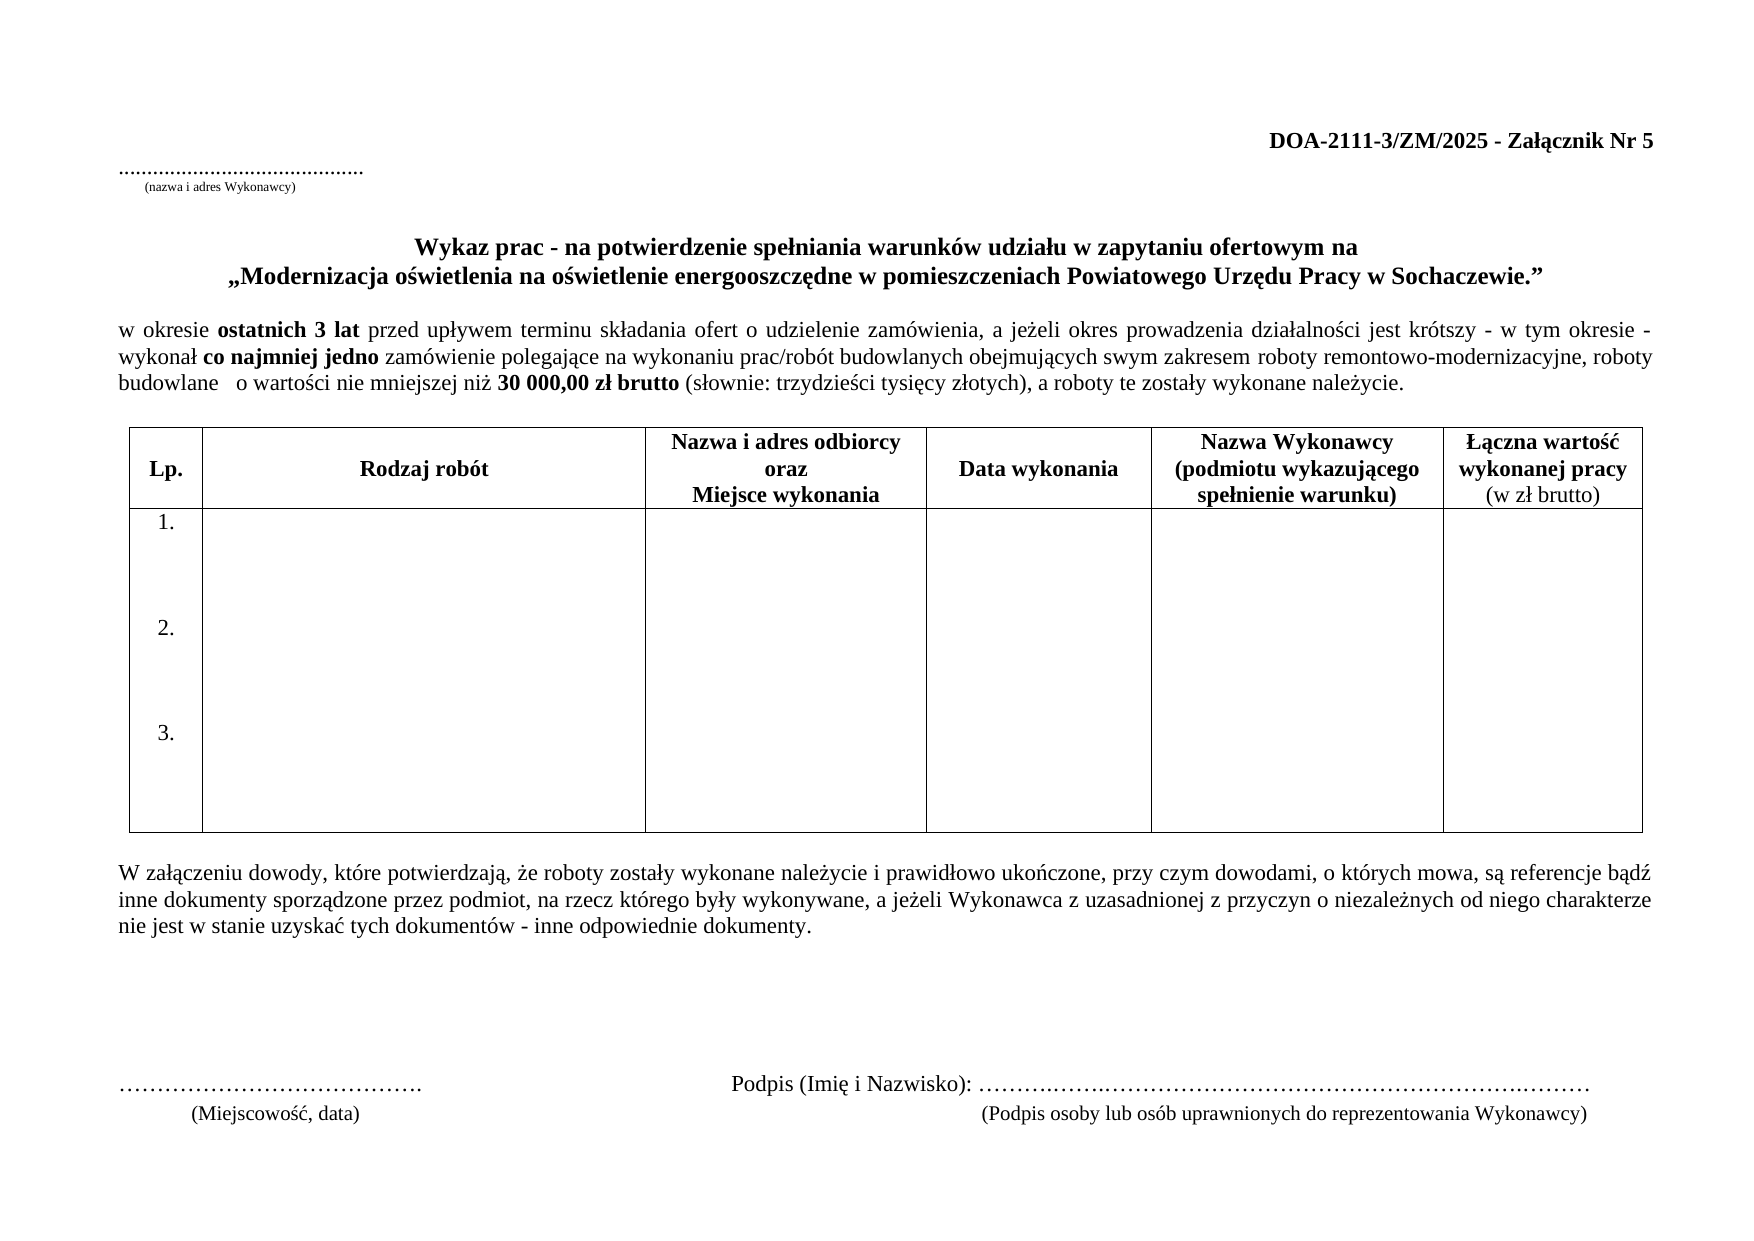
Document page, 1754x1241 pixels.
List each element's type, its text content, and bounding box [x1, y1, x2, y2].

table_cell 1. 2. 3. [130, 509, 202, 832]
table_header Rodzaj robót [203, 428, 645, 507]
table_header Lp. [130, 428, 202, 507]
table_cell [646, 509, 926, 832]
text Wykaz prac - na potwierdzenie spełniania warunków udziału w zapytaniu ofertowym na [118, 232, 1653, 261]
table_header Data wykonania [927, 428, 1151, 507]
table_header Nazwa Wykonawcy (podmiotu wykazującego spełnienie warunku) [1152, 428, 1443, 507]
text (nazwa i adres Wykonawcy) [118, 179, 1732, 206]
text DOA-2111-3/ZM/2025 - Załącznik Nr 5 [118, 118, 1653, 153]
text W załączeniu dowody, które potwierdzają, że roboty zostały wykonane należycie i prawidłowo ukończone, przy czym dowodami, o których mowa, są referencje bądź inne dokumenty sporządzone przez podmiot, na rzecz którego były wykonywane, a jeżeli Wykonawca z uzasadnionej z przyczyn o niezależnych od niego charakterze nie jest w stanie uzyskać tych dokumentów - inne odpowiednie dokumenty. [118, 859, 1653, 938]
text (Miejscowość, data) (Podpis osoby lub osób uprawnionych do reprezentowania Wykonawcy) [118, 1101, 1653, 1124]
table_header Nazwa i adres odbiorcy oraz Miejsce wykonania [646, 428, 926, 507]
table_cell [1152, 509, 1443, 832]
text …………………………………. Podpis (Imię i Nazwisko): ……….…….……………………………………………….……… [118, 1070, 1732, 1097]
table_cell [927, 509, 1151, 832]
text ........................................... [118, 153, 1732, 179]
table_cell [1444, 509, 1642, 832]
text „Modernizacja oświetlenia na oświetlenie energooszczędne w pomieszczeniach Powiatowego Urzędu Pracy w Sochaczewie.” [118, 261, 1653, 290]
table_header Łączna wartość wykonanej pracy (w zł brutto) [1444, 428, 1642, 507]
text w okresie ostatnich 3 lat przed upływem terminu składania ofert o udzielenie zamówienia, a jeżeli okres prowadzenia działalności jest krótszy - w tym okresie - wykonał co najmniej jedno zamówienie polegające na wykonaniu prac/robót budowlanych obejmujących swym zakresem roboty remontowo-modernizacyjne, roboty budowlane o wartości nie mniejszej niż 30 000,00 zł brutto (słownie: trzydzieści tysięcy złotych), a roboty te zostały wykonane należycie. [118, 317, 1653, 396]
table_cell [203, 509, 645, 832]
